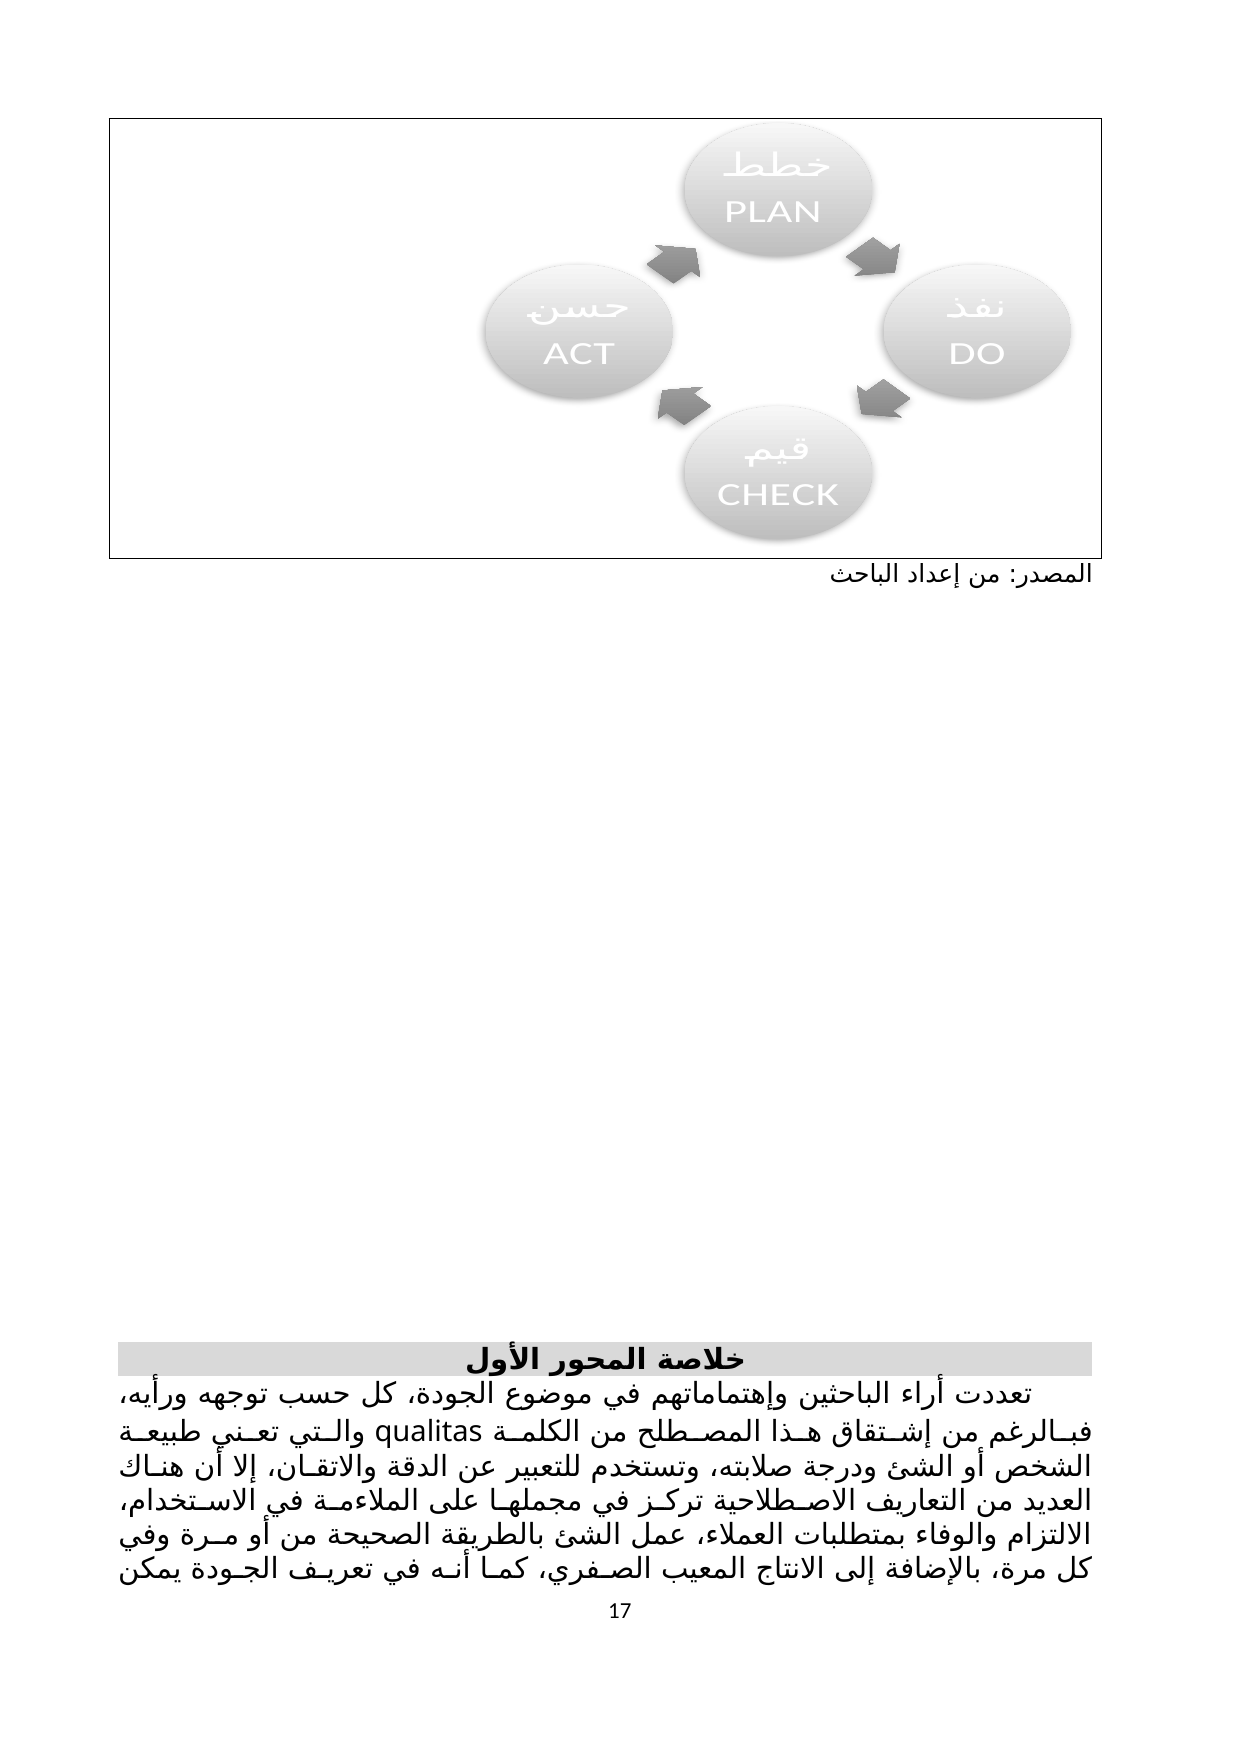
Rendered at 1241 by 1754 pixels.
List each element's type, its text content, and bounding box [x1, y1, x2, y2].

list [118, 1376, 1092, 1586]
text خلاصة المحور الأول [118, 1342, 1092, 1376]
text المصدر: من إعداد الباحث [118, 559, 1093, 588]
